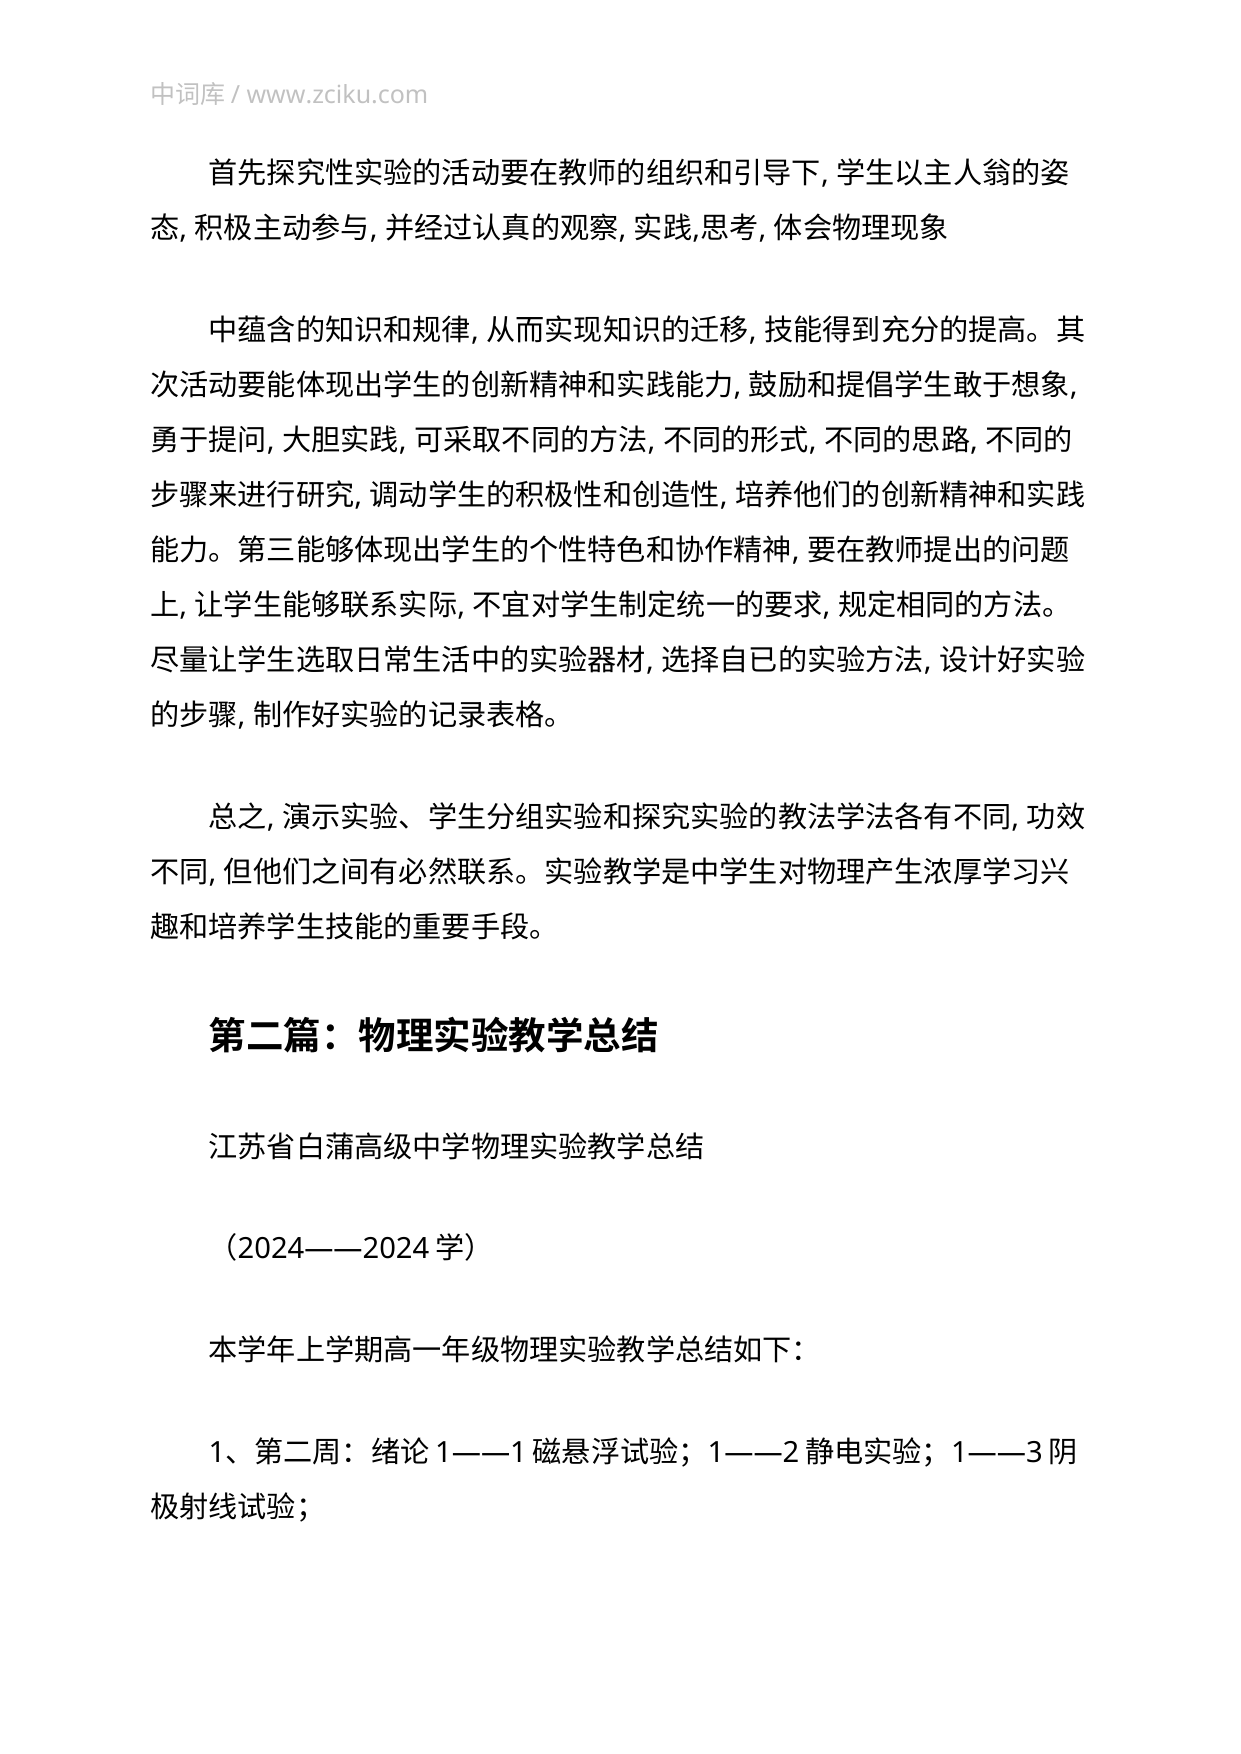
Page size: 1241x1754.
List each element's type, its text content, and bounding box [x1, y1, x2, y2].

text 本学年上学期高一年级物理实验教学总结如下： [150, 1327, 1090, 1369]
text 首先探究性实验的活动要在教师的组织和引导下, 学生以主人翁的姿态, 积极主动参与, 并经过认真的观察, 实践,思考, 体会物理现象 [150, 150, 1090, 247]
text （2024——2024学） [150, 1225, 1090, 1267]
text 中蕴含的知识和规律, 从而实现知识的迁移, 技能得到充分的提高。其次活动要能体现出学生的创新精神和实践能力, 鼓励和提倡学生敢于想象, 勇于提问, 大胆实践, 可采取不同的方法, 不同的形式, 不同的思路, 不同的步骤来进行研究, 调动学生的积极性和创造性, 培养他们的创新精神和实践能力。第三能够体现出学生的个性特色和协作精神, 要在教师提出的问题上, 让学生能够联系实际, 不宜对学生制定统一的要求, 规定相同的方法。尽量让学生选取日常生活中的实验器材, 选择自已的实验方法, 设计好实验的步骤, 制作好实验的记录表格。 [150, 307, 1090, 734]
text 总之, 演示实验、学生分组实验和探究实验的教法学法各有不同, 功效不同, 但他们之间有必然联系。实验教学是中学生对物理产生浓厚学习兴趣和培养学生技能的重要手段。 [150, 794, 1090, 946]
text 1、第二周：绪论1——1磁悬浮试验；1——2静电实验；1——3阴极射线试验； [150, 1429, 1090, 1526]
text 江苏省白蒲高级中学物理实验教学总结 [150, 1123, 1090, 1165]
text 第二篇：物理实验教学总结 [150, 1006, 1090, 1060]
